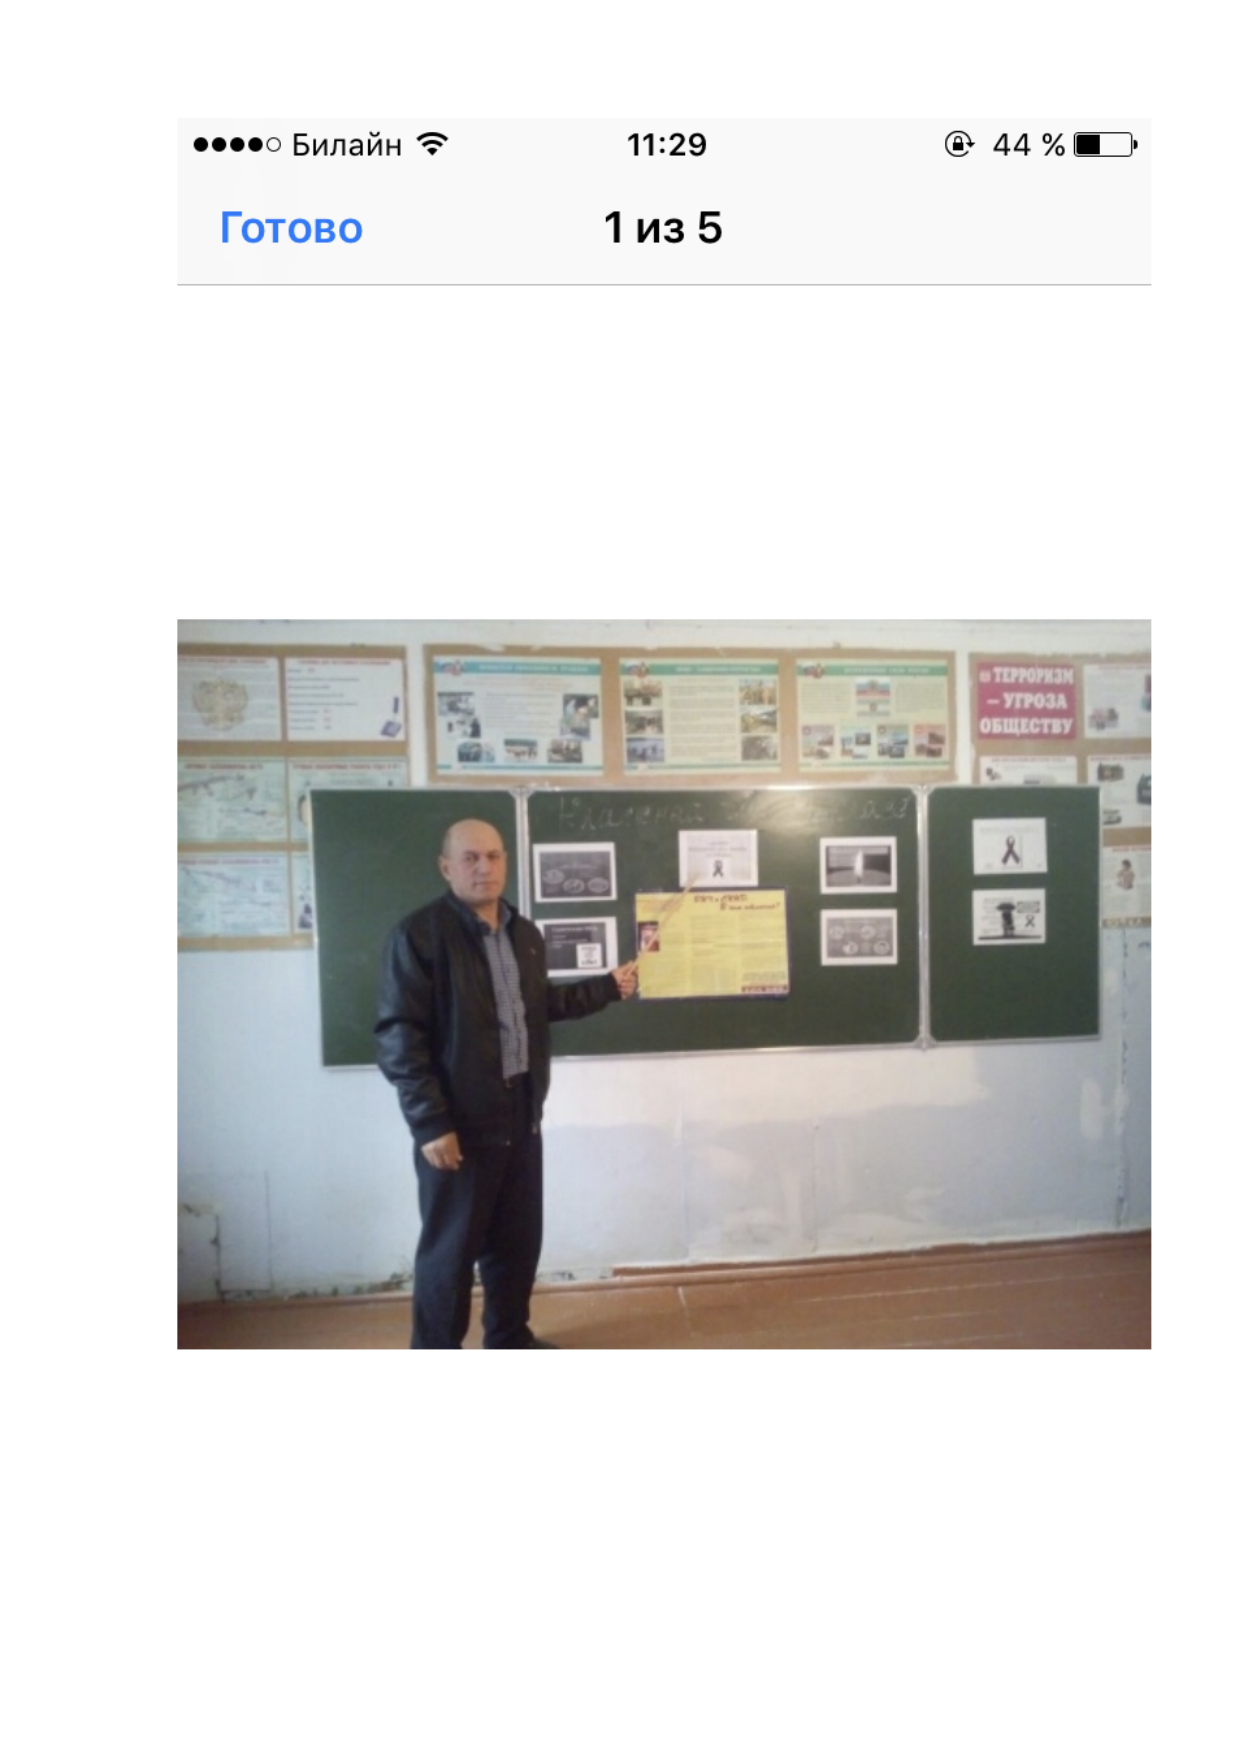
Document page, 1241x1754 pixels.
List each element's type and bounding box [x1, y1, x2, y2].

picture [177, 118, 1152, 1636]
